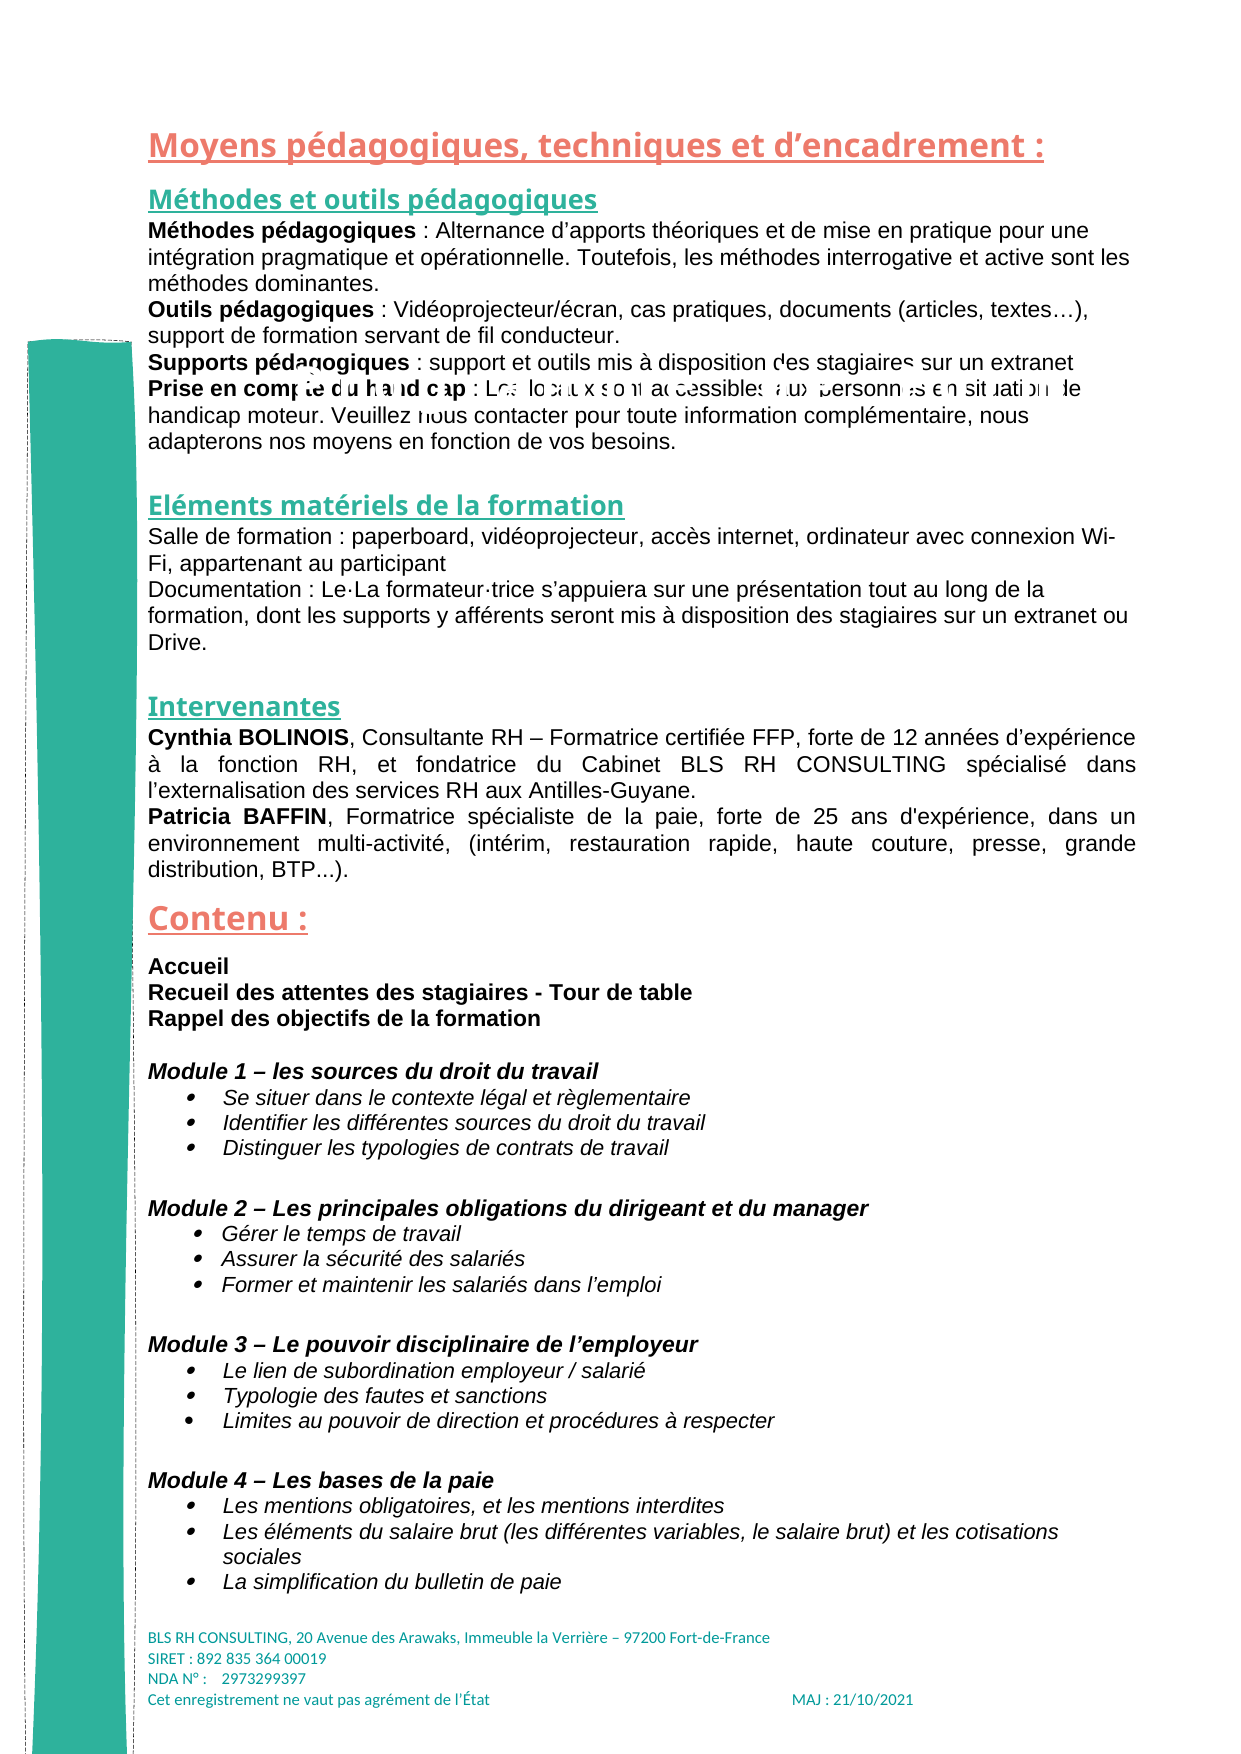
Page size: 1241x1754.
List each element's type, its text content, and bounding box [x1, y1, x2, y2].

list Assurer la sécurité des salariés [192, 1246, 1137, 1272]
text Accueil [148, 953, 1137, 979]
text Documentation : [148, 576, 1137, 655]
text Supports pédagogiques : [148, 349, 1137, 375]
list Typologie des fautes et sanctions [185, 1383, 1137, 1408]
text Méthodes pédagogiques : [148, 217, 1137, 296]
text Module 2 – Les principales obligations du dirigeant et du manager [148, 1195, 1137, 1221]
subtitle Intervenantes [148, 687, 1137, 724]
subtitle Méthodes et outils pédagogiques [148, 180, 1137, 217]
list La simplification du bulletin de paie [185, 1569, 1137, 1594]
list Les éléments du salaire brut (les différentes variables, le salaire brut) et les cotisations sociales [185, 1518, 1137, 1569]
list Le lien de subordination employeur / salarié [185, 1358, 1137, 1383]
text Module 1 – les sources du droit du travail [148, 1058, 1137, 1084]
text Module 4 – Les bases de la paie [148, 1467, 1137, 1493]
list Les mentions obligatoires, et les mentions interdites [185, 1493, 1137, 1518]
text Module 3 – Le pouvoir disciplinaire de l’employeur [148, 1331, 1137, 1358]
list Gérer le temps de travail [192, 1221, 1137, 1246]
list Former et maintenir les salariés dans l’emploi [192, 1272, 1137, 1297]
text Rappel des objectifs de la formation [148, 1005, 1137, 1032]
list Distinguer les typologies de contrats de travail [185, 1135, 1137, 1160]
subtitle Moyens pédagogiques, techniques et d’encadrement : [148, 122, 1137, 168]
list Se situer dans le contexte légal et règlementaire [185, 1084, 1137, 1110]
subtitle Eléments matériels de la formation [148, 486, 1137, 523]
text Recueil des attentes des stagiaires - Tour de table [148, 979, 1137, 1005]
text Prise en compte du handicap : [148, 375, 1137, 454]
text Salle de formation : [148, 523, 1137, 576]
list Limites au pouvoir de direction et procédures à respecter [185, 1408, 1137, 1433]
list Identifier les différentes sources du droit du travail [185, 1110, 1137, 1135]
text Outils pédagogiques : [148, 296, 1137, 349]
text Cynthia BOLINOIS, Consultante RH – Formatrice certifiée FFP, forte de 12 années d’expérience à la fonction RH, et fondatrice du Cabinet BLS RH CONSULTING spécialisé dans l’externalisation des services RH aux Antilles-Guyane. [148, 724, 1137, 803]
subtitle Contenu : [148, 895, 1137, 940]
text Patricia BAFFIN, Formatrice spécialiste de la paie, forte de 25 ans d'expérience, dans un environnement multi-activité, (intérim, restauration rapide, haute couture, presse, grande distribution, BTP...). [148, 803, 1137, 882]
